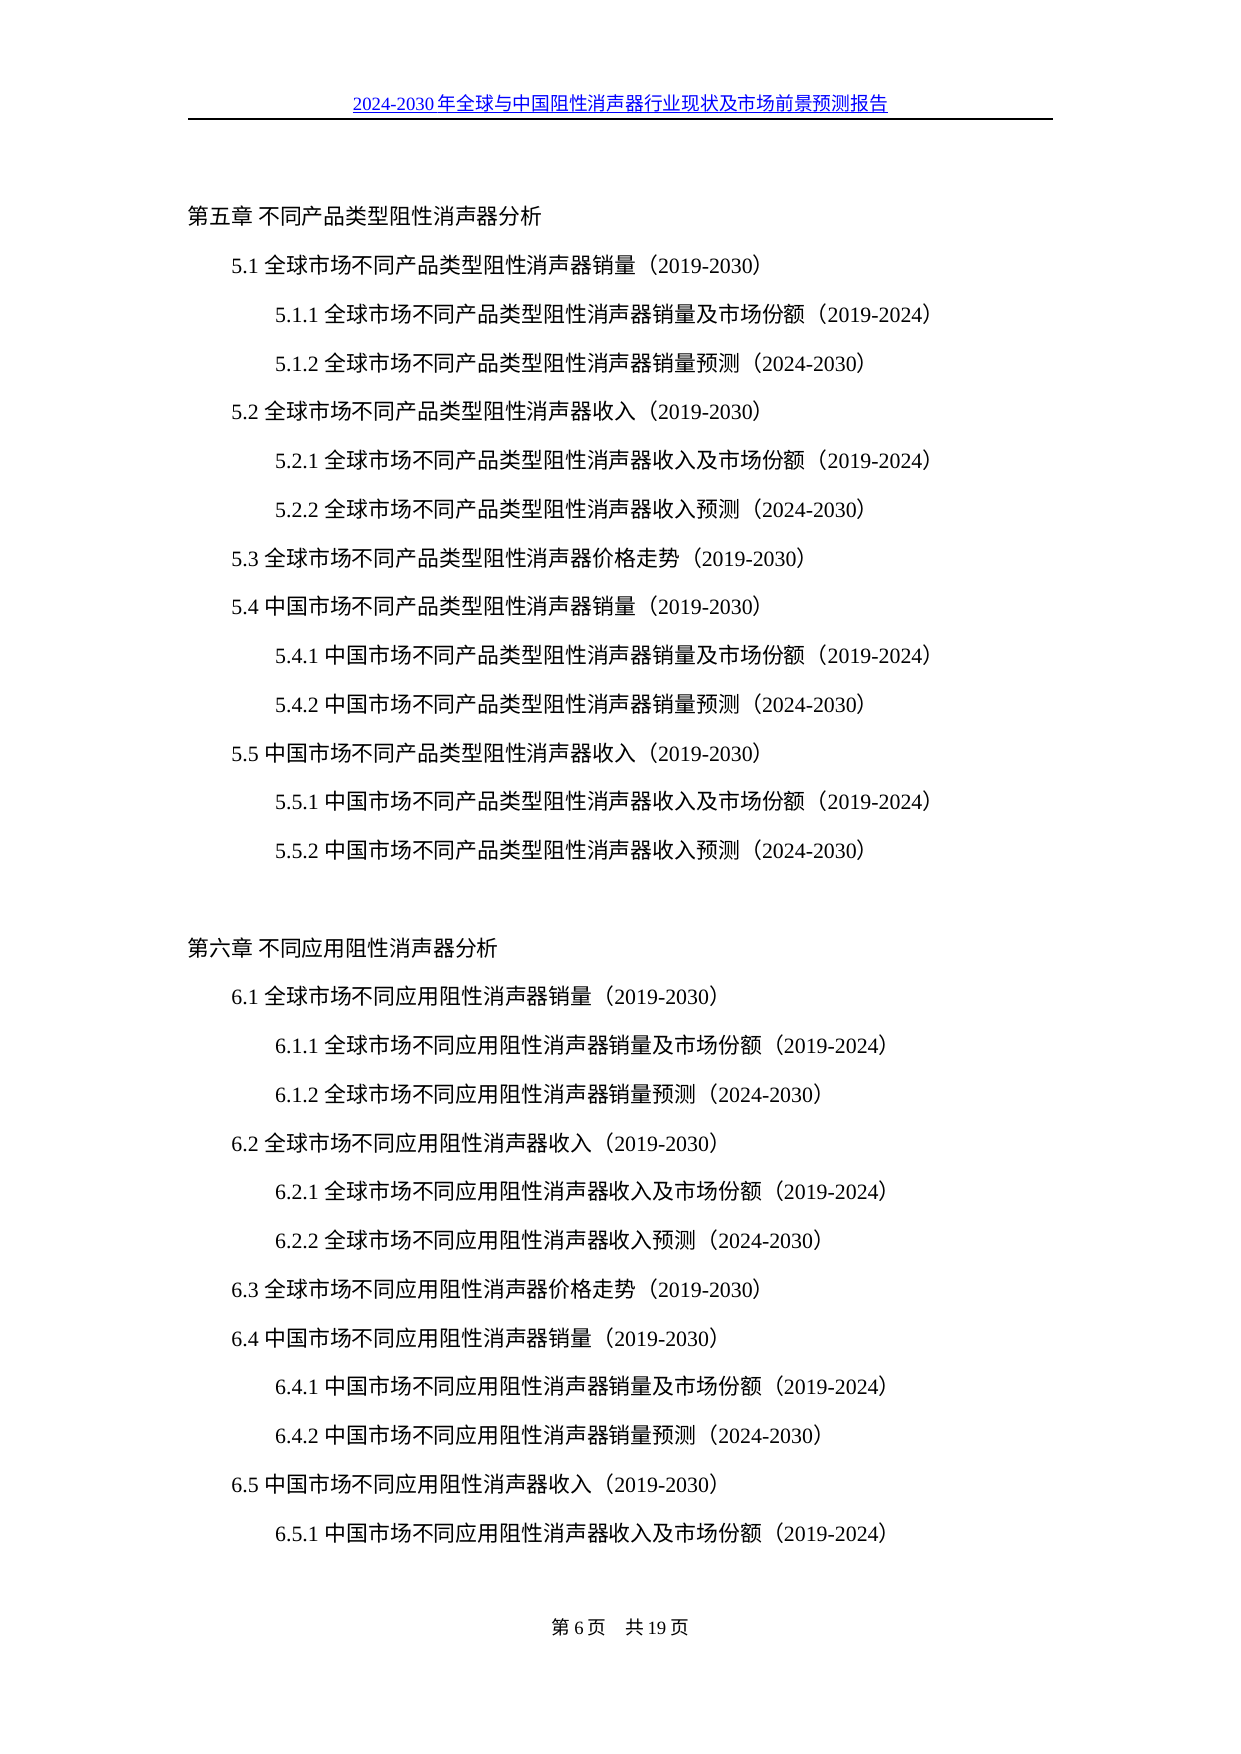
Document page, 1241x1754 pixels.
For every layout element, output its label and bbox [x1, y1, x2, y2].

text [187, 150, 1053, 1548]
